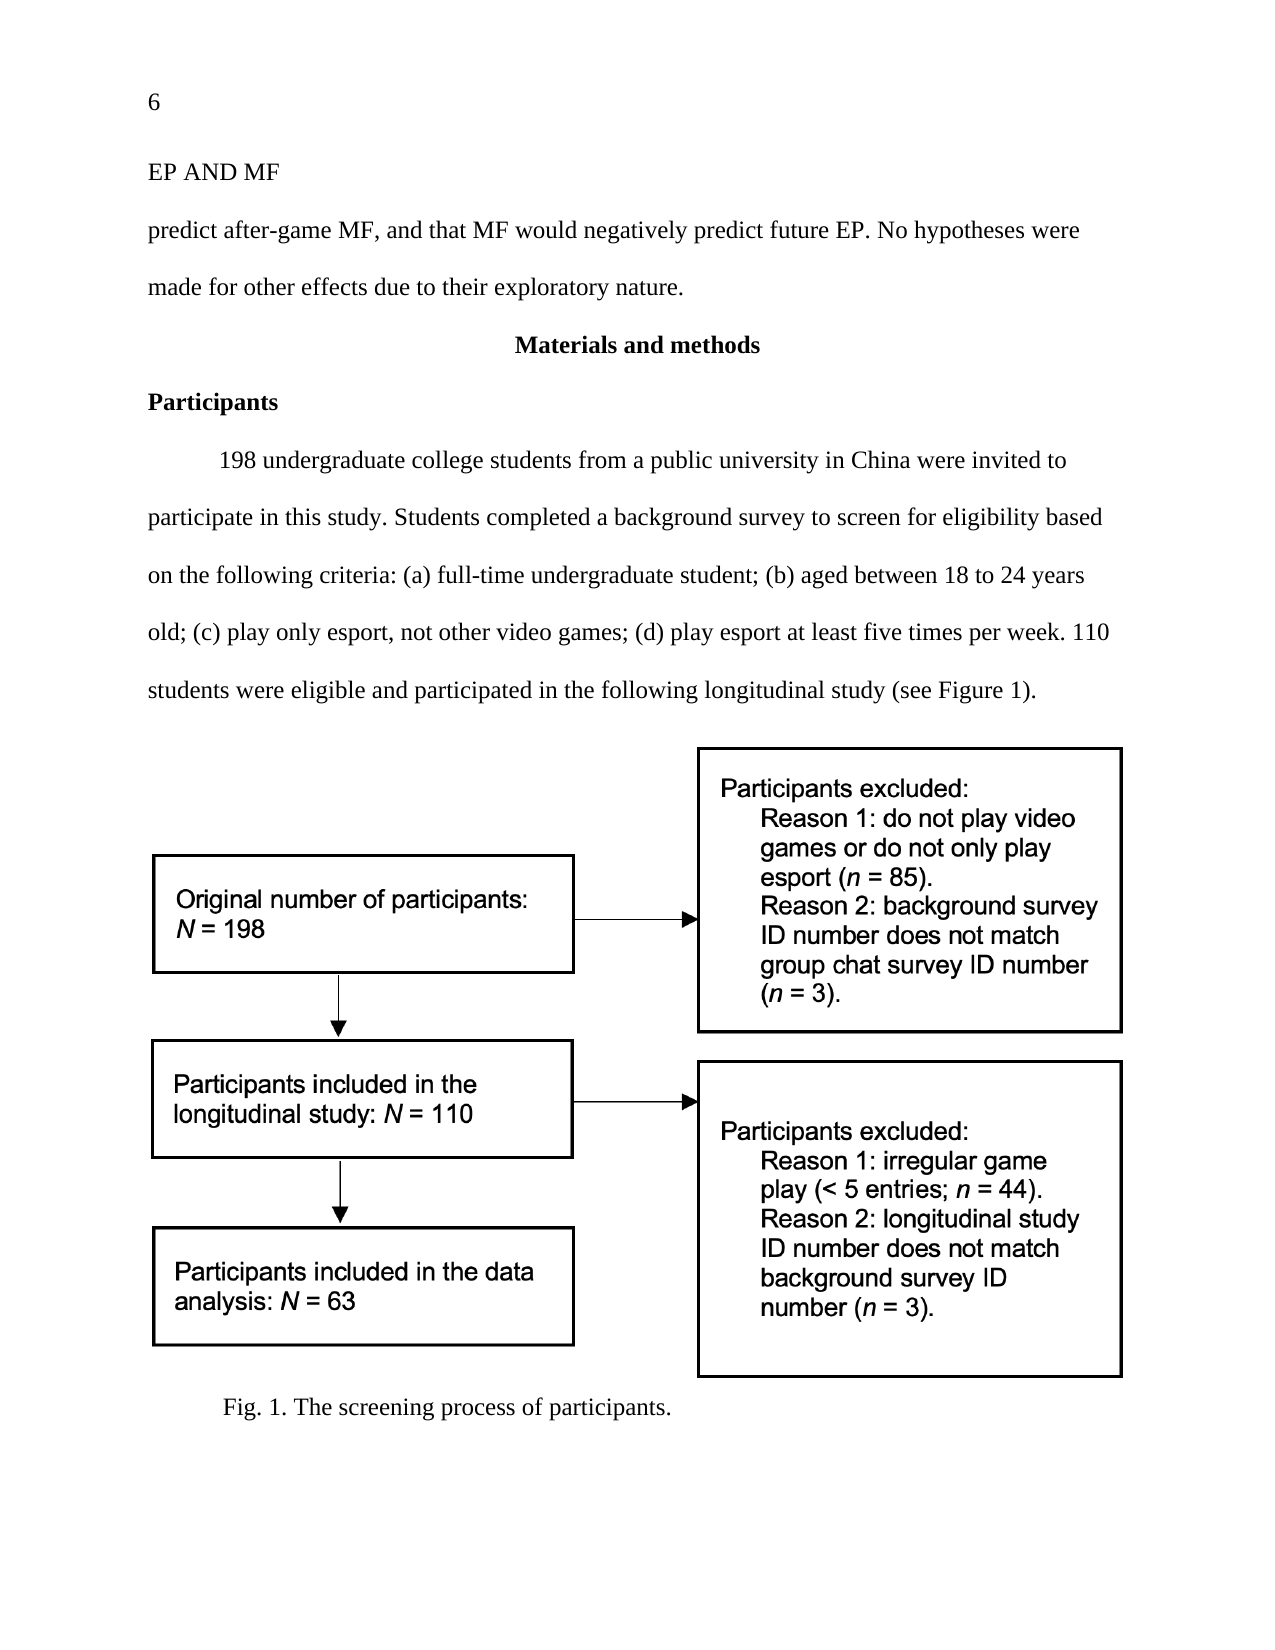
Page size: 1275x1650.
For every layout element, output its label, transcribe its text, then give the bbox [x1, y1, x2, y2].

picture [147, 745, 1128, 1380]
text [148, 215, 1127, 301]
subtitle Participants [148, 387, 1127, 416]
text 198 undergraduate college students from a public university in China were invited to participate in this study. Students completed a background survey to screen for eligibility based on the following criteria: (a) full-time undergraduate student; (b) aged between 18 to 24 years old; (c) play only esport, not other video games; (d) play esport at least five times per week. 110 students were eligible and participated in the following longitudinal study (see Figure 1). [148, 445, 1127, 704]
subtitle Materials and methods [148, 330, 1127, 359]
text Fig. 1. The screening process of participants. [148, 1392, 1127, 1421]
